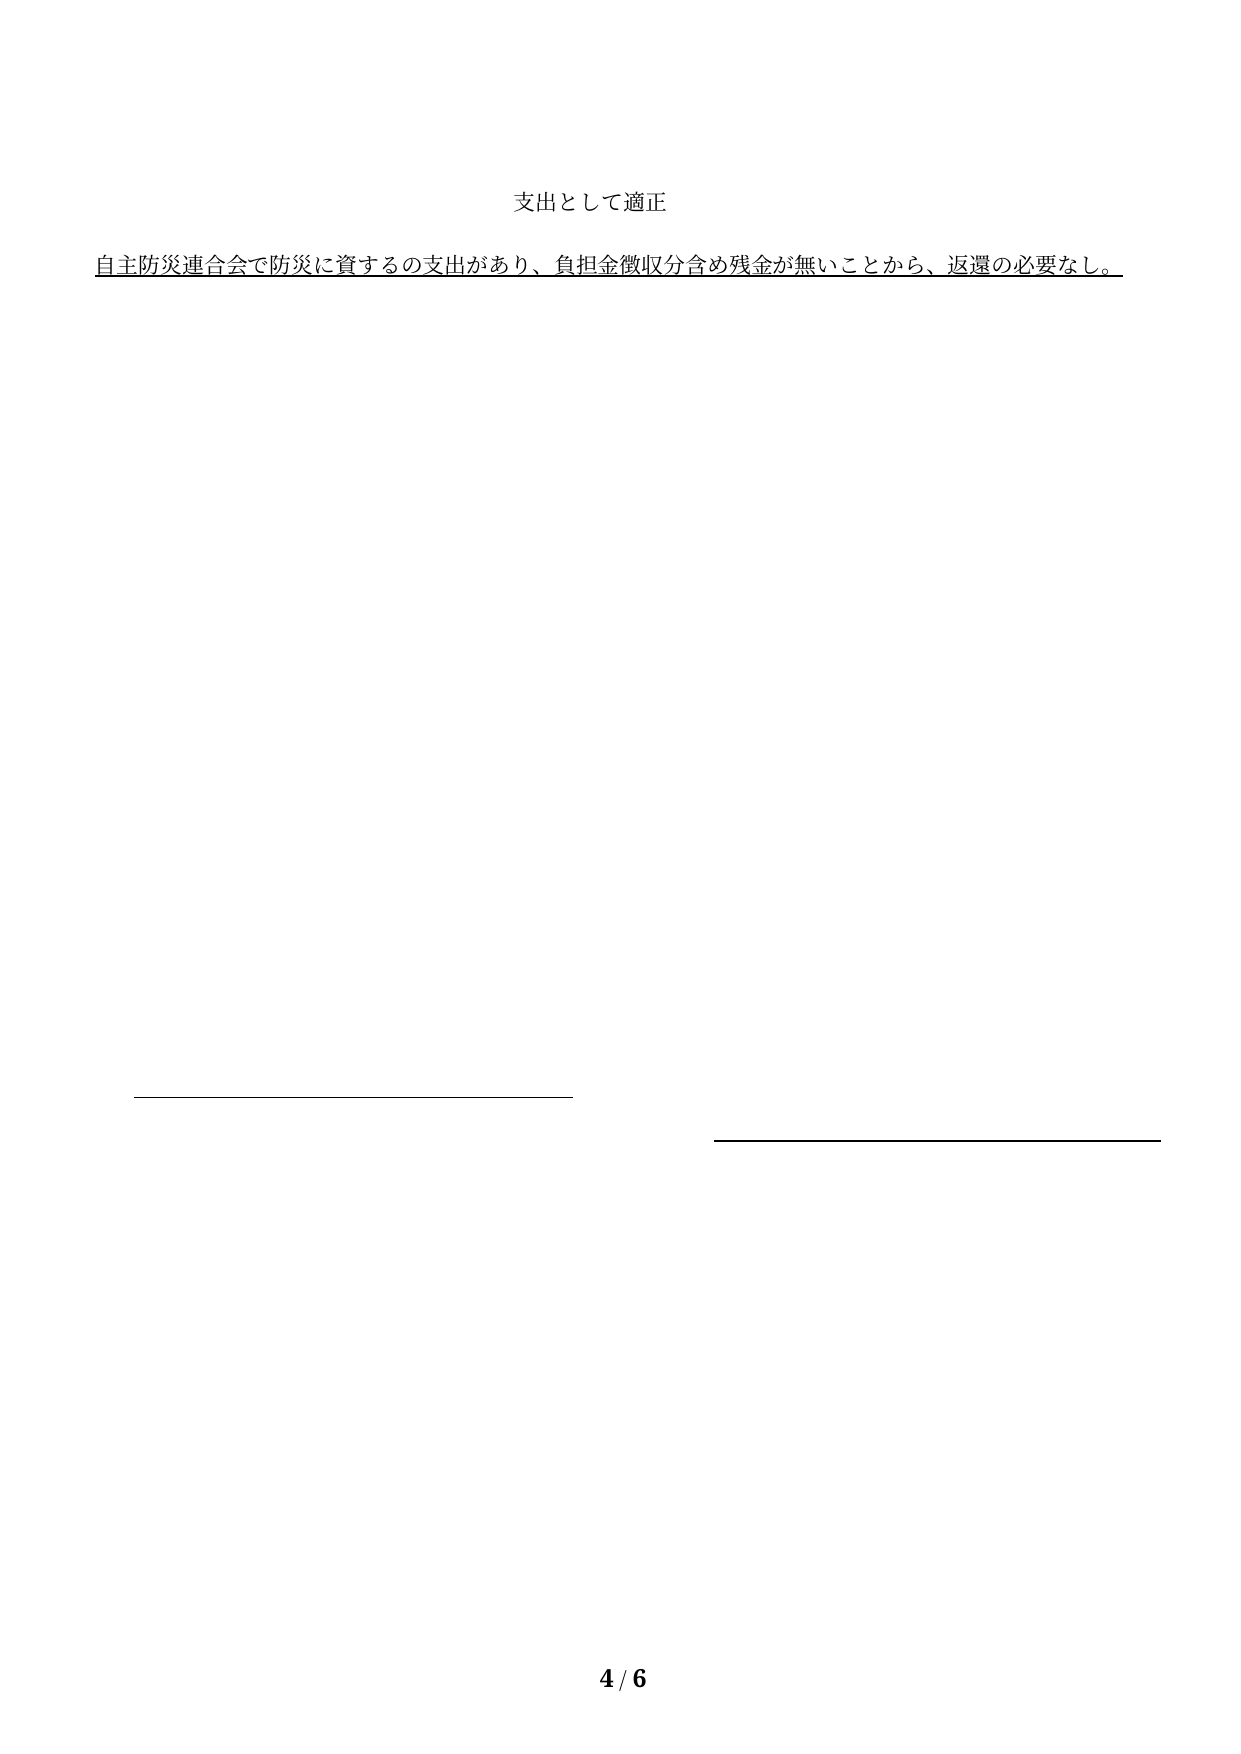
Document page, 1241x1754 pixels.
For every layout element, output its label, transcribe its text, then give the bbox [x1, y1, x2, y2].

text 自主防災連合会で防災に資するの支出があり、負担金徴収分含め残金が無いことから、返還の必要なし。 [94, 246, 1146, 283]
